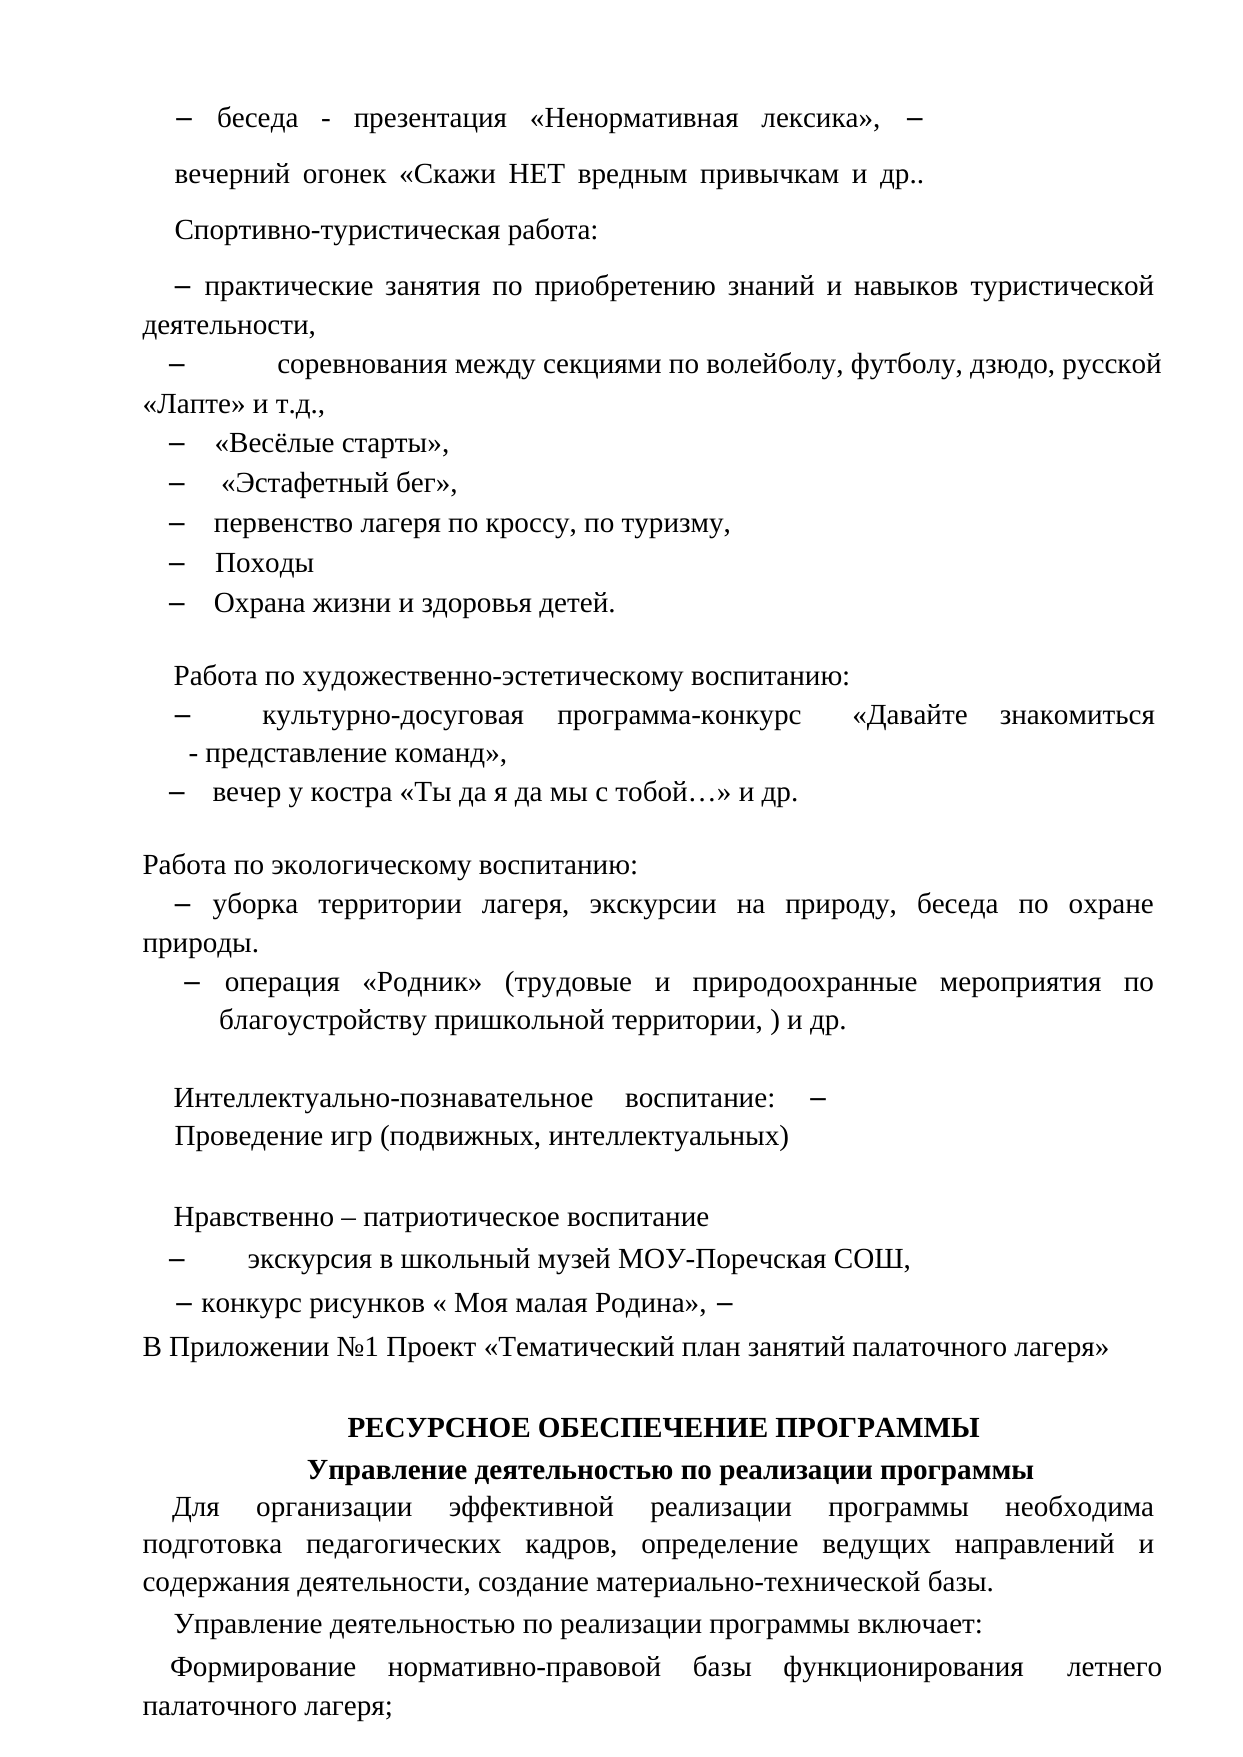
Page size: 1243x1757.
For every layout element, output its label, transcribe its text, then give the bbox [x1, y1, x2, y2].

text Управление деятельностью по реализации программы включает: [173, 1607, 1155, 1640]
text палаточного лагеря; [142, 1688, 1155, 1722]
text Интеллектуально-познавательное воспитание: − Проведение игр (подвижных, интеллектуальных) [173, 1080, 828, 1152]
text Управление деятельностью по реализации программы [307, 1452, 1169, 1486]
text − беседа - презентация «Ненормативная лексика», − вечерний огонек «Скажи НЕТ вредным привычкам и др.. Спортивно-туристическая работа: [173, 100, 925, 245]
text Работа по художественно-эстетическому воспитанию: [173, 658, 1155, 691]
text − уборка территории лагеря, экскурсии на природу, беседа по охране природы. [142, 886, 1155, 958]
text − «Весёлые старты», [114, 425, 1169, 459]
text Работа по экологическому воспитанию: [142, 847, 1155, 881]
text − Походы [114, 545, 1169, 579]
text − культурно-досуговая программа-конкурс «Давайте знакомиться - представление команд», [142, 697, 1155, 769]
text − соревнования между секциями по волейболу, футболу, дзюдо, русской [114, 346, 1169, 381]
text − операция «Родник» (трудовые и природоохранные мероприятия по благоустройству пришкольной территории, ) и др. [181, 964, 1155, 1036]
text − экскурсия в школьный музей МОУ-Поречская СОШ, [114, 1241, 1169, 1276]
text − конкурс рисунков « Моя малая Родина», − [173, 1285, 786, 1319]
text Формирование нормативно-правовой базы функционирования летнего [114, 1649, 1169, 1683]
text − вечер у костра «Ты да я да мы с тобой…» и др. [114, 774, 1169, 809]
text − практические занятия по приобретению знаний и навыков туристической деятельности, [142, 268, 1155, 341]
subtitle РЕСУРСНОЕ ОБЕСПЕЧЕНИЕ ПРОГРАММЫ [219, 1410, 1108, 1443]
text − первенство лагеря по кроссу, по туризму, [114, 505, 1169, 539]
text «Лапте» и т.д., [142, 386, 1155, 419]
text Нравственно – патриотическое воспитание [173, 1199, 1155, 1232]
text − Охрана жизни и здоровья детей. [114, 585, 1169, 619]
text − «Эстафетный бег», [114, 465, 1169, 499]
text В Приложении №1 Проект «Тематический план занятий палаточного лагеря» [142, 1329, 1140, 1363]
text Для организации эффективной реализации программы необходима подготовка педагогических кадров, определение ведущих направлений и содержания деятельности, создание материально-технической базы. [142, 1489, 1155, 1597]
